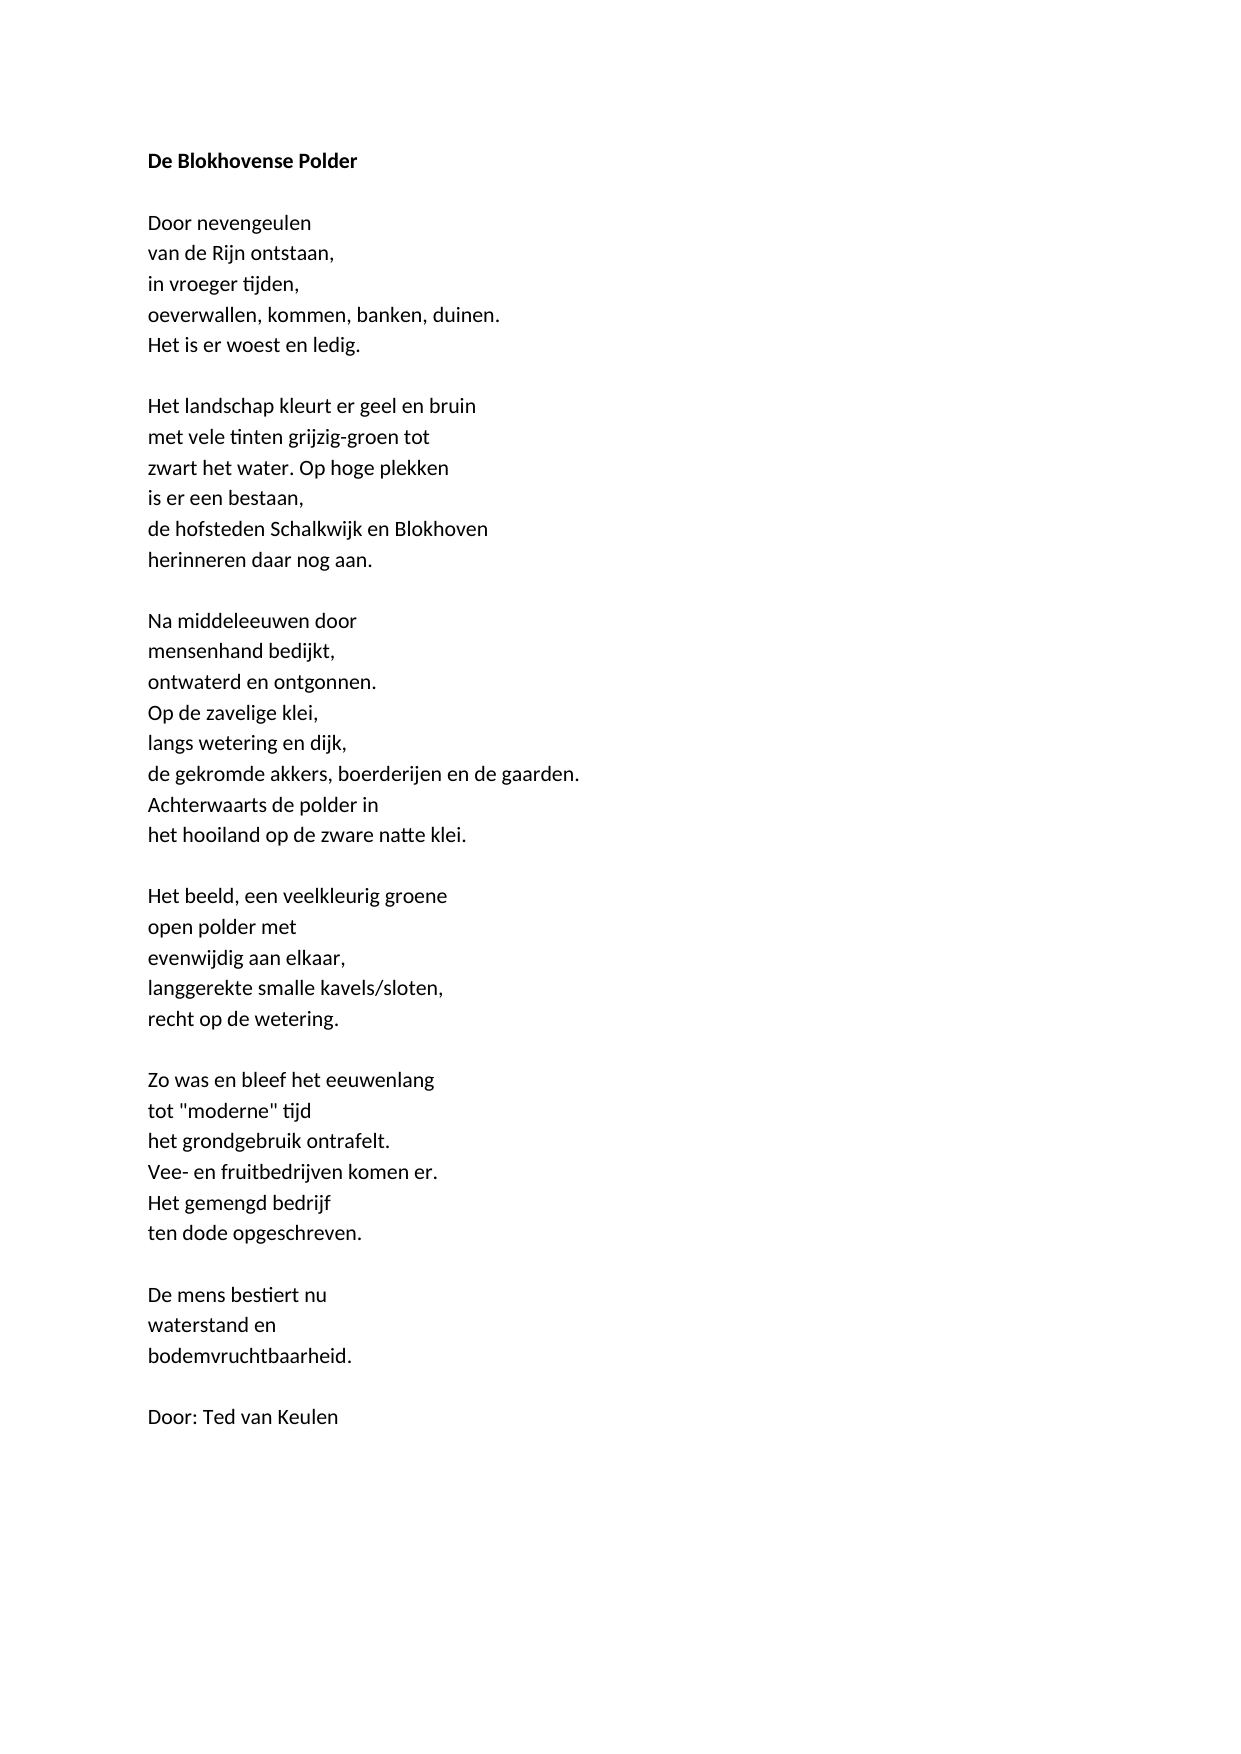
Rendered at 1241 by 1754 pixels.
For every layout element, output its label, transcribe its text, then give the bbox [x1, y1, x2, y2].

text Achterwaarts de polder in [148, 791, 1093, 817]
text bodemvruchtbaarheid. [148, 1342, 1093, 1369]
text evenwijdig aan elkaar, [148, 944, 1093, 971]
text ontwaterd en ontgonnen. [148, 668, 1093, 695]
text tot "moderne" tijd [148, 1097, 1093, 1124]
text van de Rijn ontstaan, [148, 239, 1093, 266]
text langs wetering en dijk, [148, 729, 1093, 756]
text met vele tinten grijzig-groen tot [148, 423, 1093, 450]
text in vroeger tijden, [148, 270, 1093, 297]
text open polder met [148, 913, 1093, 940]
text Door nevengeulen [148, 209, 1093, 236]
text Zo was en bleef het eeuwenlang [148, 1066, 1093, 1093]
text Op de zavelige klei, [148, 699, 1093, 726]
text mensenhand bedijkt, [148, 638, 1093, 664]
text Door: Ted van Keulen [148, 1403, 1093, 1430]
text ten dode opgeschreven. [148, 1219, 1093, 1246]
text Na middeleeuwen door [148, 607, 1093, 634]
text langgerekte smalle kavels/sloten, [148, 974, 1093, 1001]
text De Blokhovense Polder [148, 148, 1093, 174]
text het grondgebruik ontrafelt. [148, 1128, 1093, 1154]
text Het beeld, een veelkleurig groene [148, 883, 1093, 909]
text zwart het water. Op hoge plekken [148, 454, 1093, 481]
text Vee- en fruitbedrijven komen er. [148, 1158, 1093, 1185]
text Het landschap kleurt er geel en bruin [148, 393, 1093, 419]
text recht op de wetering. [148, 1005, 1093, 1032]
text herinneren daar nog aan. [148, 546, 1093, 572]
text het hooiland op de zware natte klei. [148, 821, 1093, 848]
text oeverwallen, kommen, banken, duinen. [148, 301, 1093, 327]
text de gekromde akkers, boerderijen en de gaarden. [148, 760, 1093, 787]
text is er een bestaan, [148, 484, 1093, 511]
text De mens bestiert nu [148, 1281, 1093, 1307]
text waterstand en [148, 1311, 1093, 1338]
text Het is er woest en ledig. [148, 331, 1093, 358]
text de hofsteden Schalkwijk en Blokhoven [148, 515, 1093, 542]
text Het gemengd bedrijf [148, 1189, 1093, 1216]
